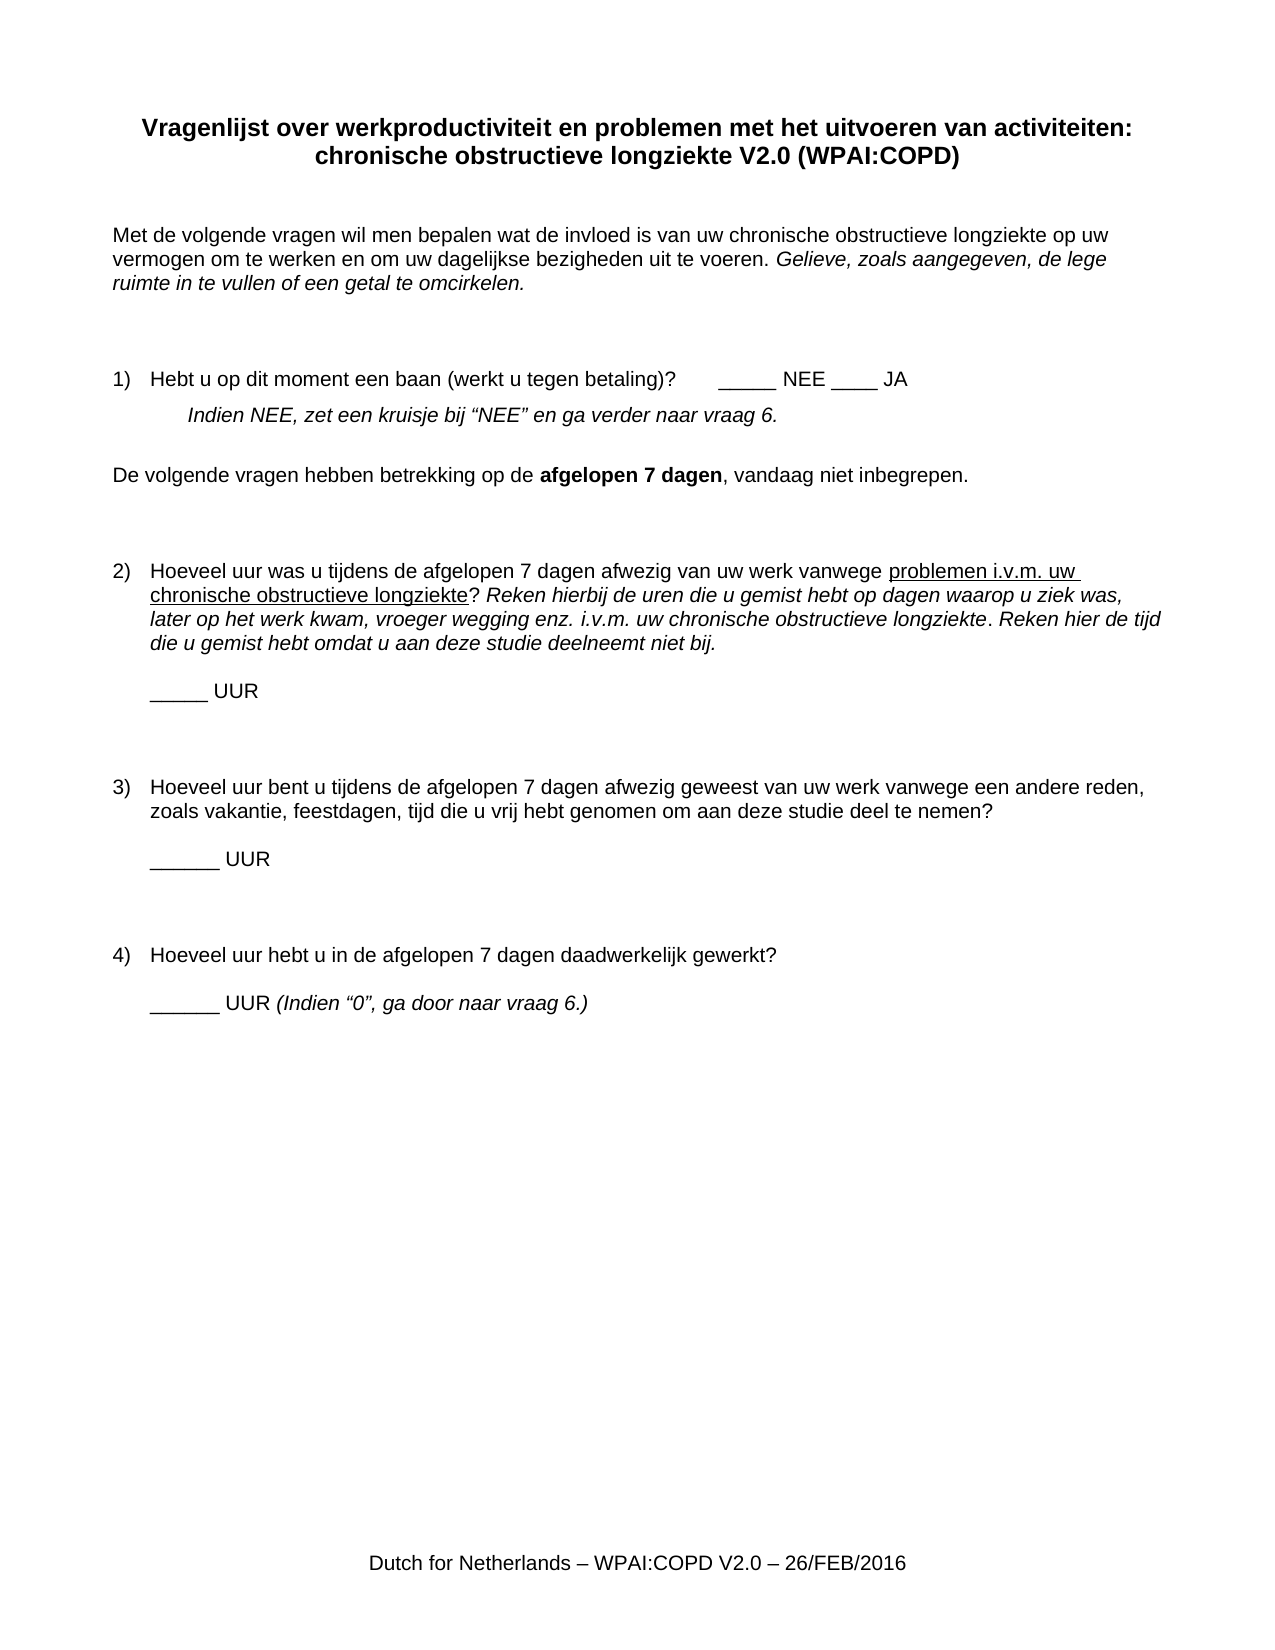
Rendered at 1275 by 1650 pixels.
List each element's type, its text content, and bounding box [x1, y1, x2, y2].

text De volgende vragen hebben betrekking op de afgelopen 7 dagen, vandaag niet inbegrepen. [112, 463, 1162, 487]
text Indien NEE, zet een kruisje bij “NEE” en ga verder naar vraag 6. [112, 403, 1162, 427]
text Met de volgende vragen wil men bepalen wat de invloed is van uw chronische obstructieve longziekte op uw vermogen om te werken en om uw dagelijkse bezigheden uit te voeren. Gelieve, zoals aangegeven, de lege ruimte in te vullen of een getal te omcirkelen. [112, 223, 1162, 294]
text ______ UUR (Indien “0”, ga door naar vraag 6.) [112, 991, 1162, 1015]
text _____ UUR [112, 679, 1162, 703]
text 1) Hebt u op dit moment een baan (werkt u tegen betaling)? _____ NEE ____ JA [112, 366, 1162, 390]
text 4) Hoeveel uur hebt u in de afgelopen 7 dagen daadwerkelijk gewerkt? [112, 943, 1162, 967]
text 2) Hoeveel uur was u tijdens de afgelopen 7 dagen afwezig van uw werk vanwege problemen i.v.m. uw chronische obstructieve longziekte? Reken hierbij de uren die u gemist hebt op dagen waarop u ziek was, later op het werk kwam, vroeger wegging enz. i.v.m. uw chronische obstructieve longziekte. Reken hier de tijd die u gemist hebt omdat u aan deze studie deelneemt niet bij. [112, 559, 1162, 655]
text 3) Hoeveel uur bent u tijdens de afgelopen 7 dagen afwezig geweest van uw werk vanwege een andere reden, zoals vakantie, feestdagen, tijd die u vrij hebt genomen om aan deze studie deel te nemen? [112, 775, 1162, 823]
text ______ UUR [112, 847, 1162, 871]
text Vragenlijst over werkproductiviteit en problemen met het uitvoeren van activiteiten: chronische obstructieve longziekte V2.0 (WPAI:COPD) [112, 112, 1162, 170]
